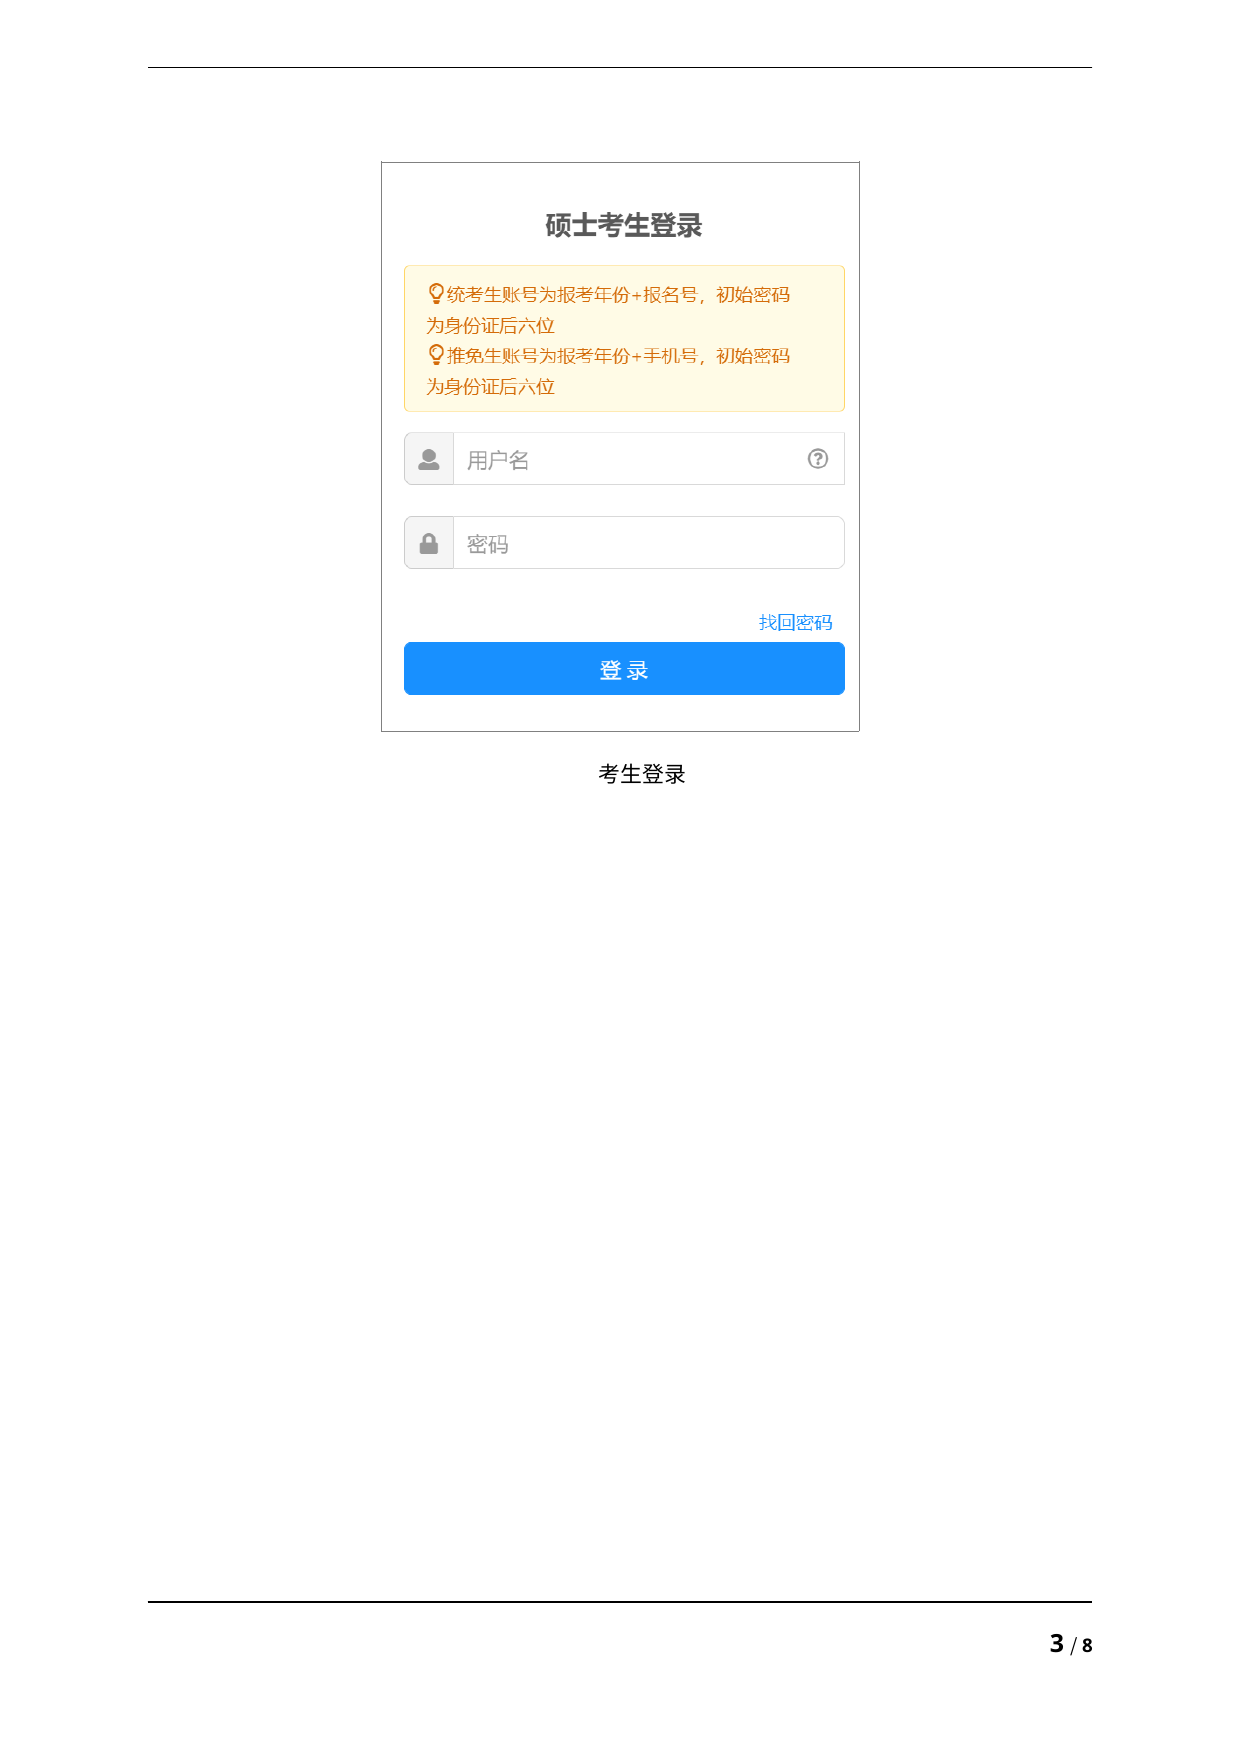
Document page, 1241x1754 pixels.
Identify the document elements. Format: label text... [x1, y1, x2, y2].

picture [382, 163, 859, 731]
text 考生登录 [148, 756, 1092, 790]
